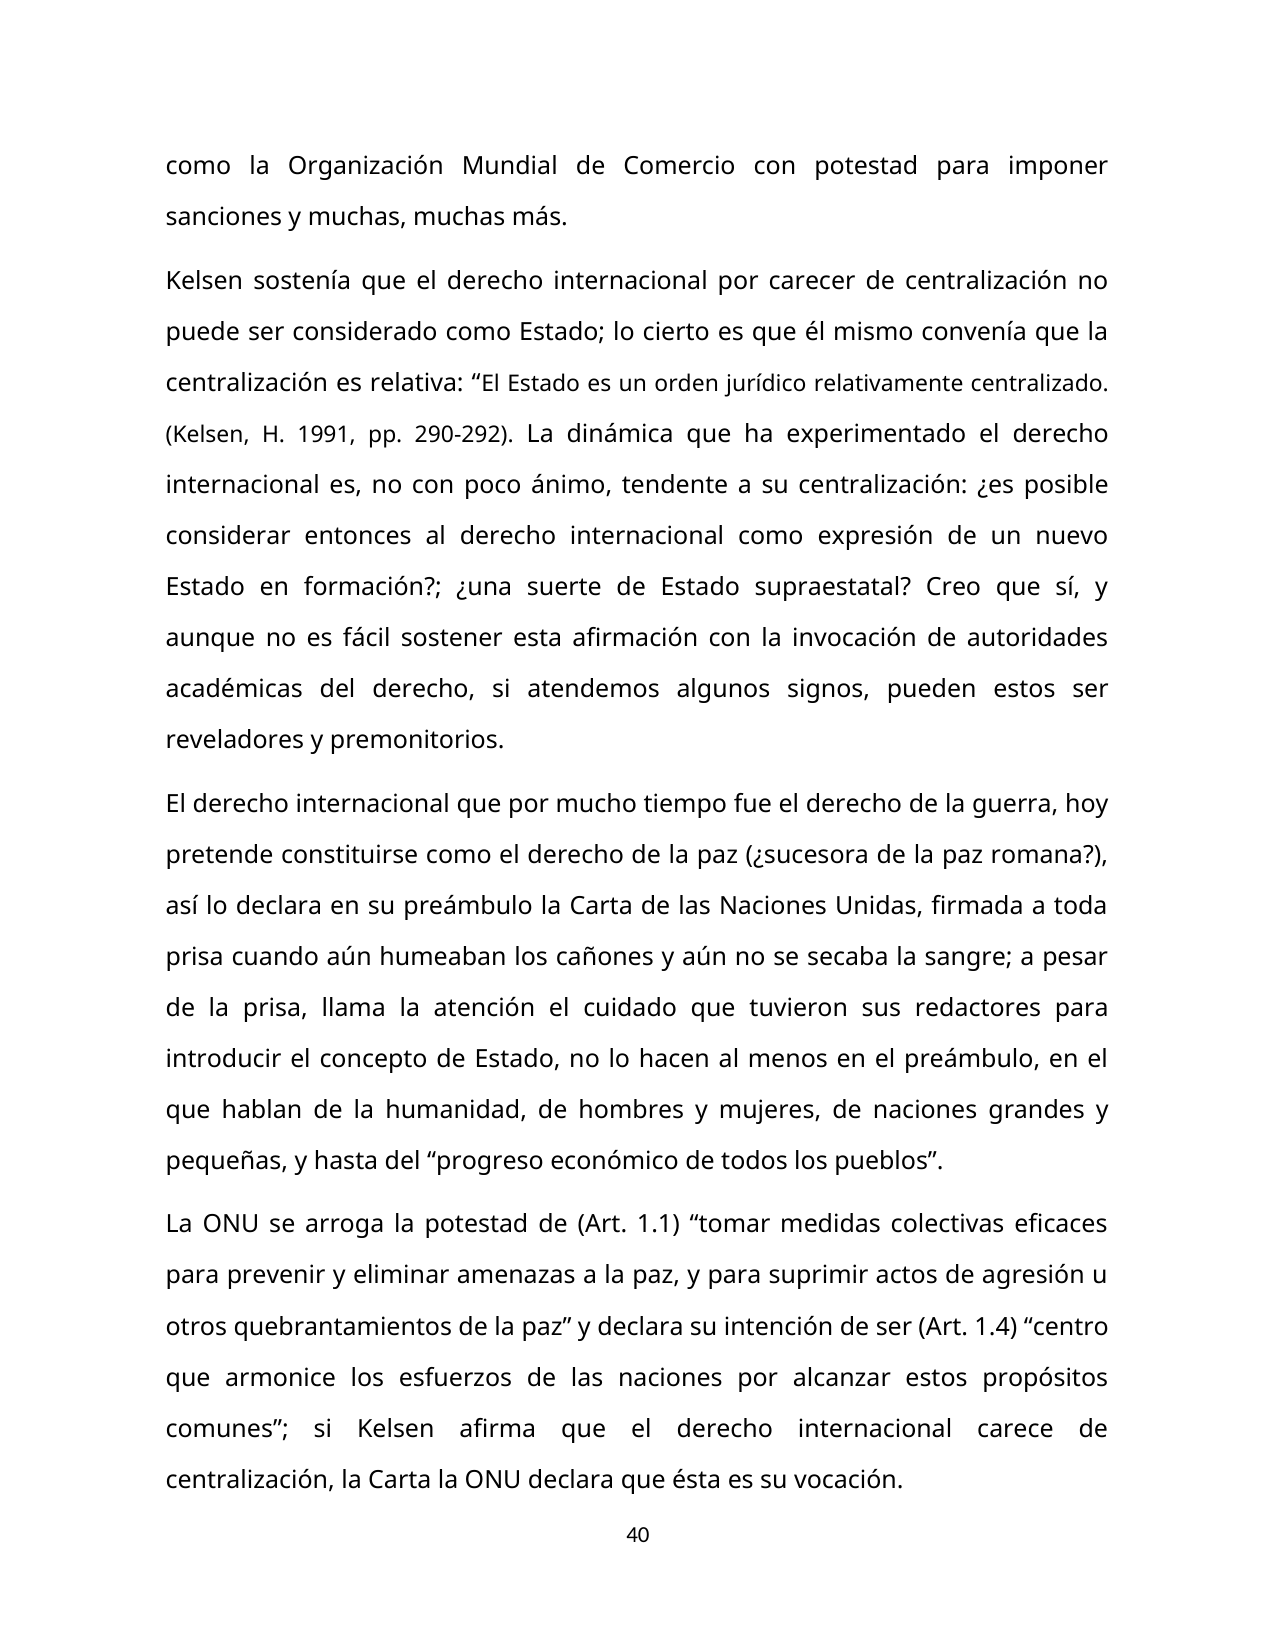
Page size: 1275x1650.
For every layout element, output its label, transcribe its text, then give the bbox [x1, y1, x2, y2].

text Kelsen sostenía que el derecho internacional por carecer de centralización no puede ser considerado como Estado; lo cierto es que él mismo convenía que la centralización es relativa: “El Estado es un orden jurídico relativamente centralizado. (Kelsen, H. 1991, pp. 290-292). La dinámica que ha experimentado el derecho internacional es, no con poco ánimo, tendente a su centralización: ¿es posible considerar entonces al derecho internacional como expresión de un nuevo Estado en formación?; ¿una suerte de Estado supraestatal? Creo que sí, y aunque no es fácil sostener esta afirmación con la invocación de autoridades académicas del derecho, si atendemos algunos signos, pueden estos ser reveladores y premonitorios. [165, 262, 1109, 756]
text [165, 148, 1109, 233]
text El derecho internacional que por mucho tiempo fue el derecho de la guerra, hoy pretende constituirse como el derecho de la paz (¿sucesora de la paz romana?), así lo declara en su preámbulo la Carta de las Naciones Unidas, firmada a toda prisa cuando aún humeaban los cañones y aún no se secaba la sangre; a pesar de la prisa, llama la atención el cuidado que tuvieron sus redactores para introducir el concepto de Estado, no lo hacen al menos en el preámbulo, en el que hablan de la humanidad, de hombres y mujeres, de naciones grandes y pequeñas, y hasta del “progreso económico de todos los pueblos”. [165, 785, 1109, 1177]
text La ONU se arroga la potestad de (Art. 1.1) “tomar medidas colectivas eficaces para prevenir y eliminar amenazas a la paz, y para suprimir actos de agresión u otros quebrantamientos de la paz” y declara su intención de ser (Art. 1.4) “centro que armonice los esfuerzos de las naciones por alcanzar estos propósitos comunes”; si Kelsen afirma que el derecho internacional carece de centralización, la Carta la ONU declara que ésta es su vocación. [165, 1206, 1109, 1495]
